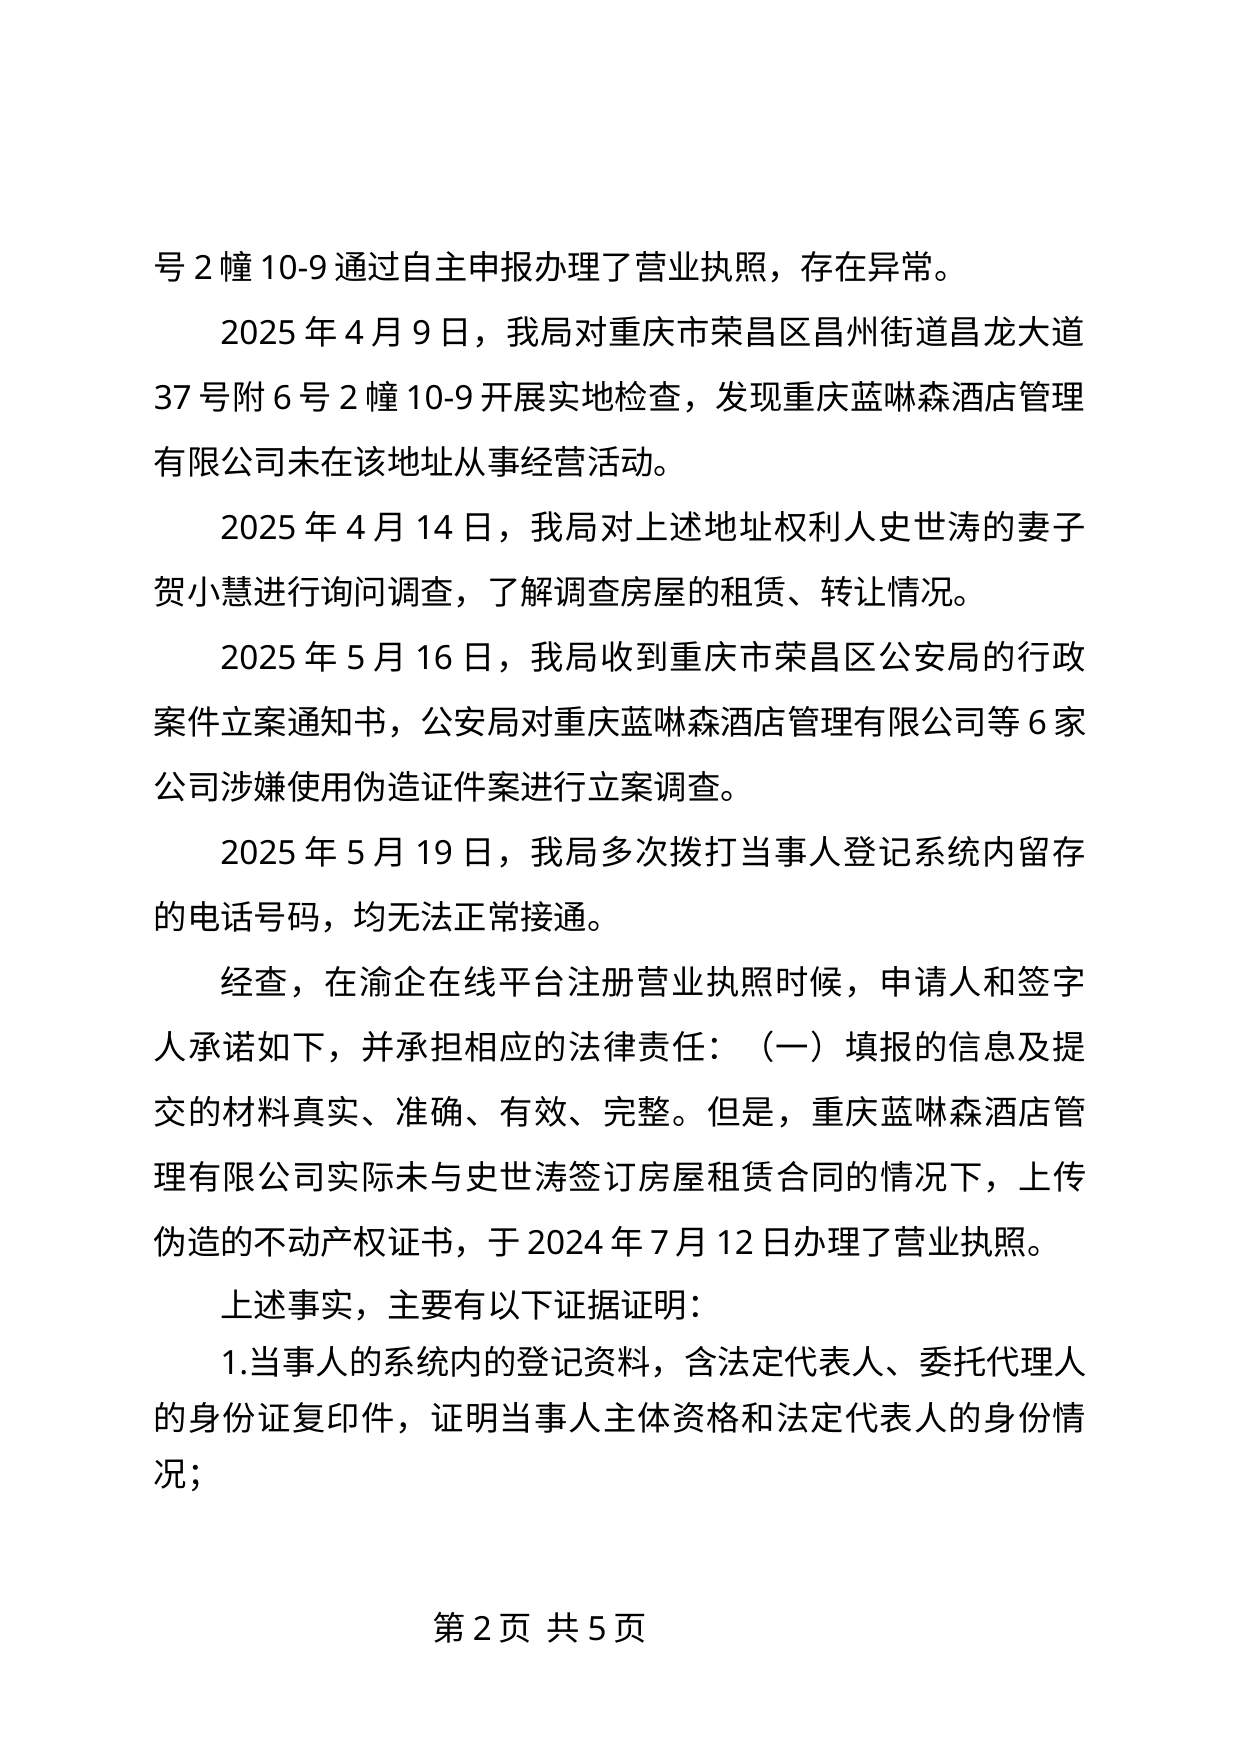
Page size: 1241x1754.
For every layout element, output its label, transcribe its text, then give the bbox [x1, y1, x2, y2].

text 2025年4月9日，我局对重庆市荣昌区昌州街道昌龙大道37号附6号2幢10-9开展实地检查，发现重庆蓝啉森酒店管理有限公司未在该地址从事经营活动。 [153, 298, 1087, 493]
text 1.当事人的系统内的登记资料，含法定代表人、委托代理人的身份证复印件，证明当事人主体资格和法定代表人的身份情况； [153, 1329, 1087, 1498]
text 经查，在渝企在线平台注册营业执照时候，申请人和签字人承诺如下，并承担相应的法律责任：（一）填报的信息及提交的材料真实、准确、有效、完整。但是，重庆蓝啉森酒店管理有限公司实际未与史世涛签订房屋租赁合同的情况下，上传伪造的不动产权证书，于2024年7月12日办理了营业执照。 [153, 948, 1087, 1273]
text 上述事实，主要有以下证据证明： [153, 1273, 1087, 1329]
text 2025年5月19日，我局多次拨打当事人登记系统内留存的电话号码，均无法正常接通。 [153, 818, 1087, 948]
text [153, 233, 1087, 298]
text 2025年5月16日，我局收到重庆市荣昌区公安局的行政案件立案通知书，公安局对重庆蓝啉森酒店管理有限公司等6家公司涉嫌使用伪造证件案进行立案调查。 [153, 623, 1087, 818]
text 2025年4月14日，我局对上述地址权利人史世涛的妻子贺小慧进行询问调查，了解调查房屋的租赁、转让情况。 [153, 493, 1087, 623]
